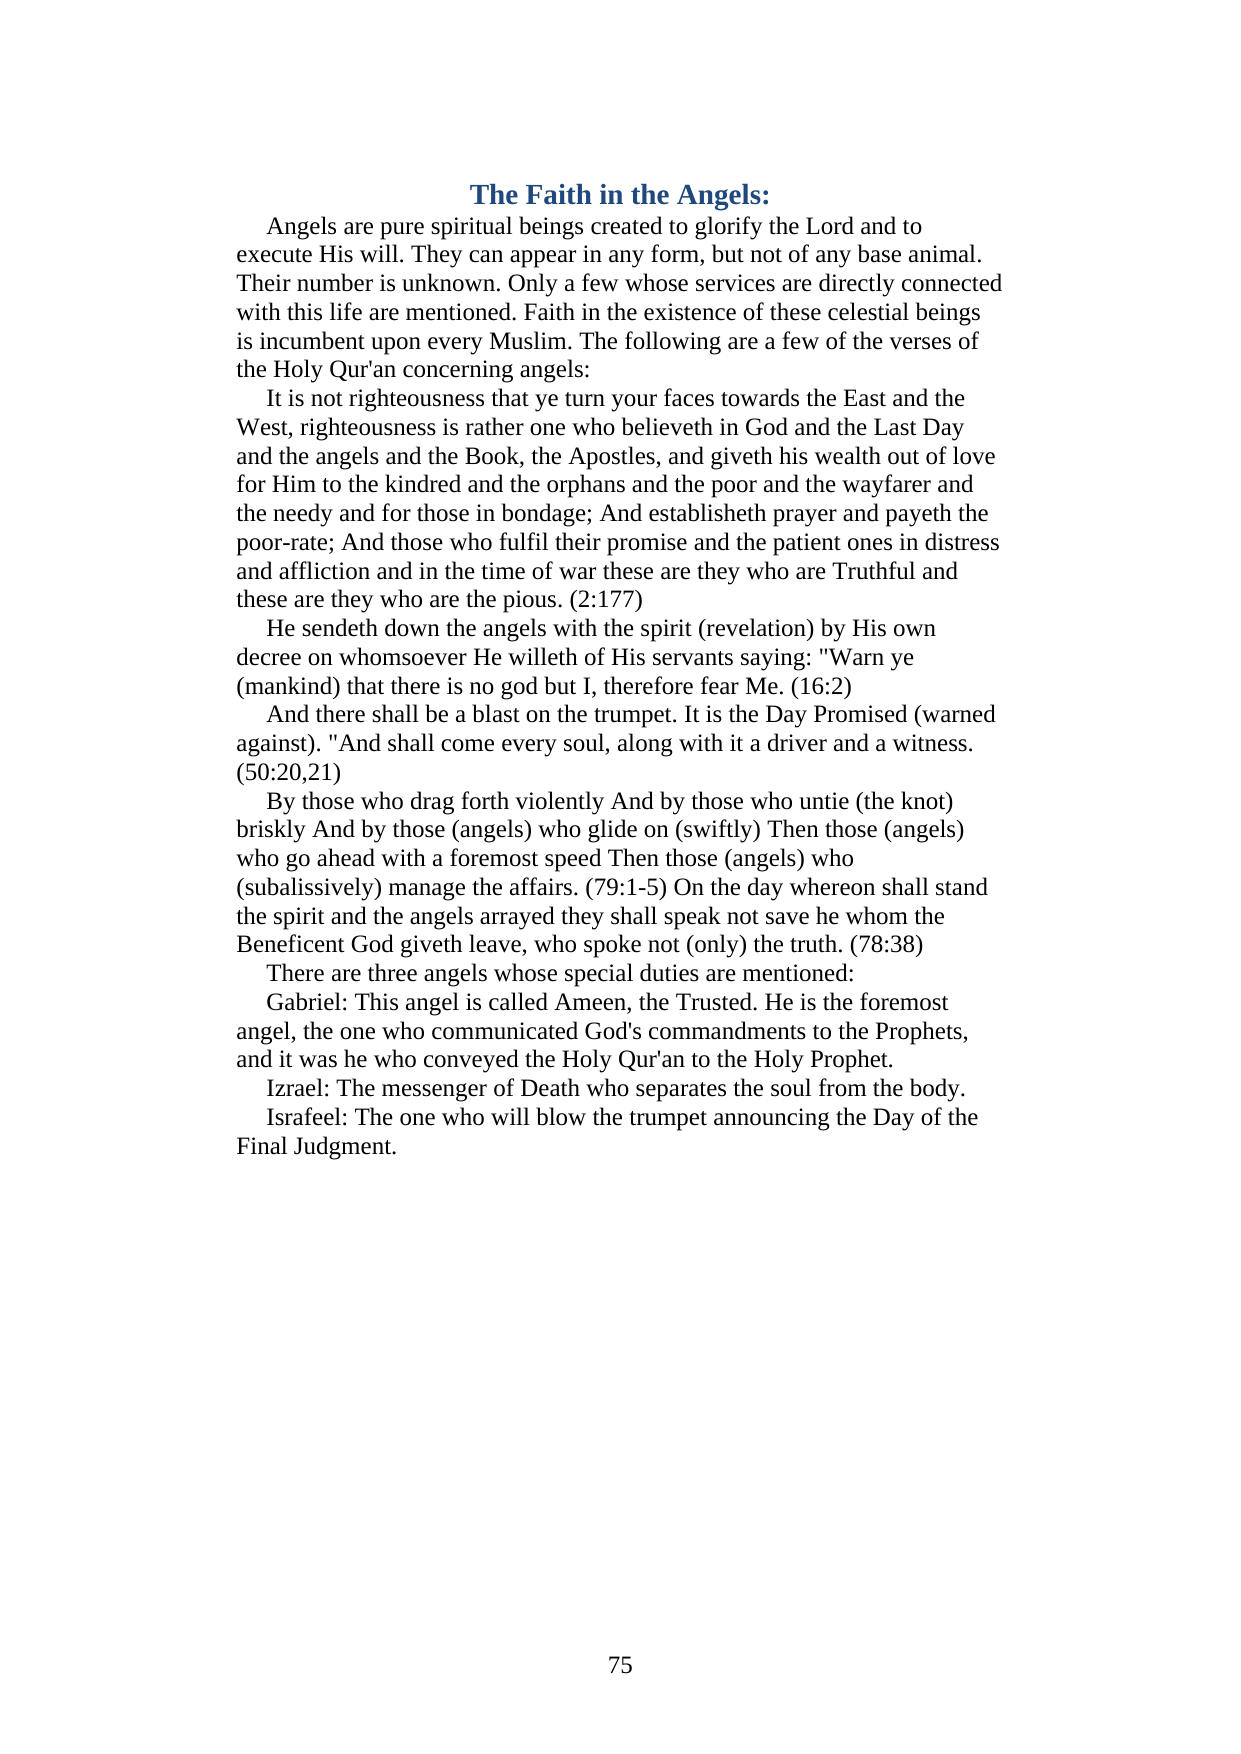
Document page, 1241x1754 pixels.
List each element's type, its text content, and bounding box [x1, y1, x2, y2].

text Gabriel: This angel is called Ameen, the Trusted. He is the foremost angel, the one who communicated God's commandments to the Prophets, and it was he who conveyed the Holy Qur'an to the Holy Prophet. [236, 987, 1004, 1073]
text And there shall be a blast on the trumpet. It is the Day Promised (warned against). "And shall come every soul, along with it a driver and a witness. (50:20,21) [236, 699, 1004, 786]
text It is not righteousness that ye turn your faces towards the East and the West, righteousness is rather one who believeth in God and the Last Day and the angels and the Book, the Apostles, and giveth his wealth out of love for Him to the kindred and the orphans and the poor and the wayfarer and the needy and for those in bondage; And establisheth prayer and payeth the poor-rate; And those who fulfil their promise and the patient ones in distress and affliction and in the time of war these are they who are Truthful and these are they who are the pious. (2:177) [236, 383, 1004, 613]
text Israfeel: The one who will blow the trumpet announcing the Day of the Final Judgment. [236, 1102, 1004, 1159]
text He sendeth down the angels with the spirit (revelation) by His own decree on whomsoever He willeth of His servants saying: "Warn ye (mankind) that there is no god but I, therefore fear Me. (16:2) [236, 613, 1004, 699]
text Angels are pure spiritual beings created to glorify the Lord and to execute His will. They can appear in any form, but not of any base animal. Their number is unknown. Only a few whose services are directly connected with this life are mentioned. Faith in the existence of these celestial beings is incumbent upon every Muslim. The following are a few of the verses of the Holy Qur'an concerning angels: [236, 211, 1004, 383]
text There are three angels whose special duties are mentioned: [236, 958, 1004, 987]
subtitle The Faith in the Angels: [236, 177, 1004, 211]
text By those who drag forth violently And by those who untie (the knot) briskly And by those (angels) who glide on (swiftly) Then those (angels) who go ahead with a foremost speed Then those (angels) who (subalissively) manage the affairs. (79:1-5) On the day whereon shall stand the spirit and the angels arrayed they shall speak not save he whom the Beneficent God giveth leave, who spoke not (only) the truth. (78:38) [236, 786, 1004, 958]
text Izrael: The messenger of Death who separates the soul from the body. [236, 1073, 1004, 1102]
